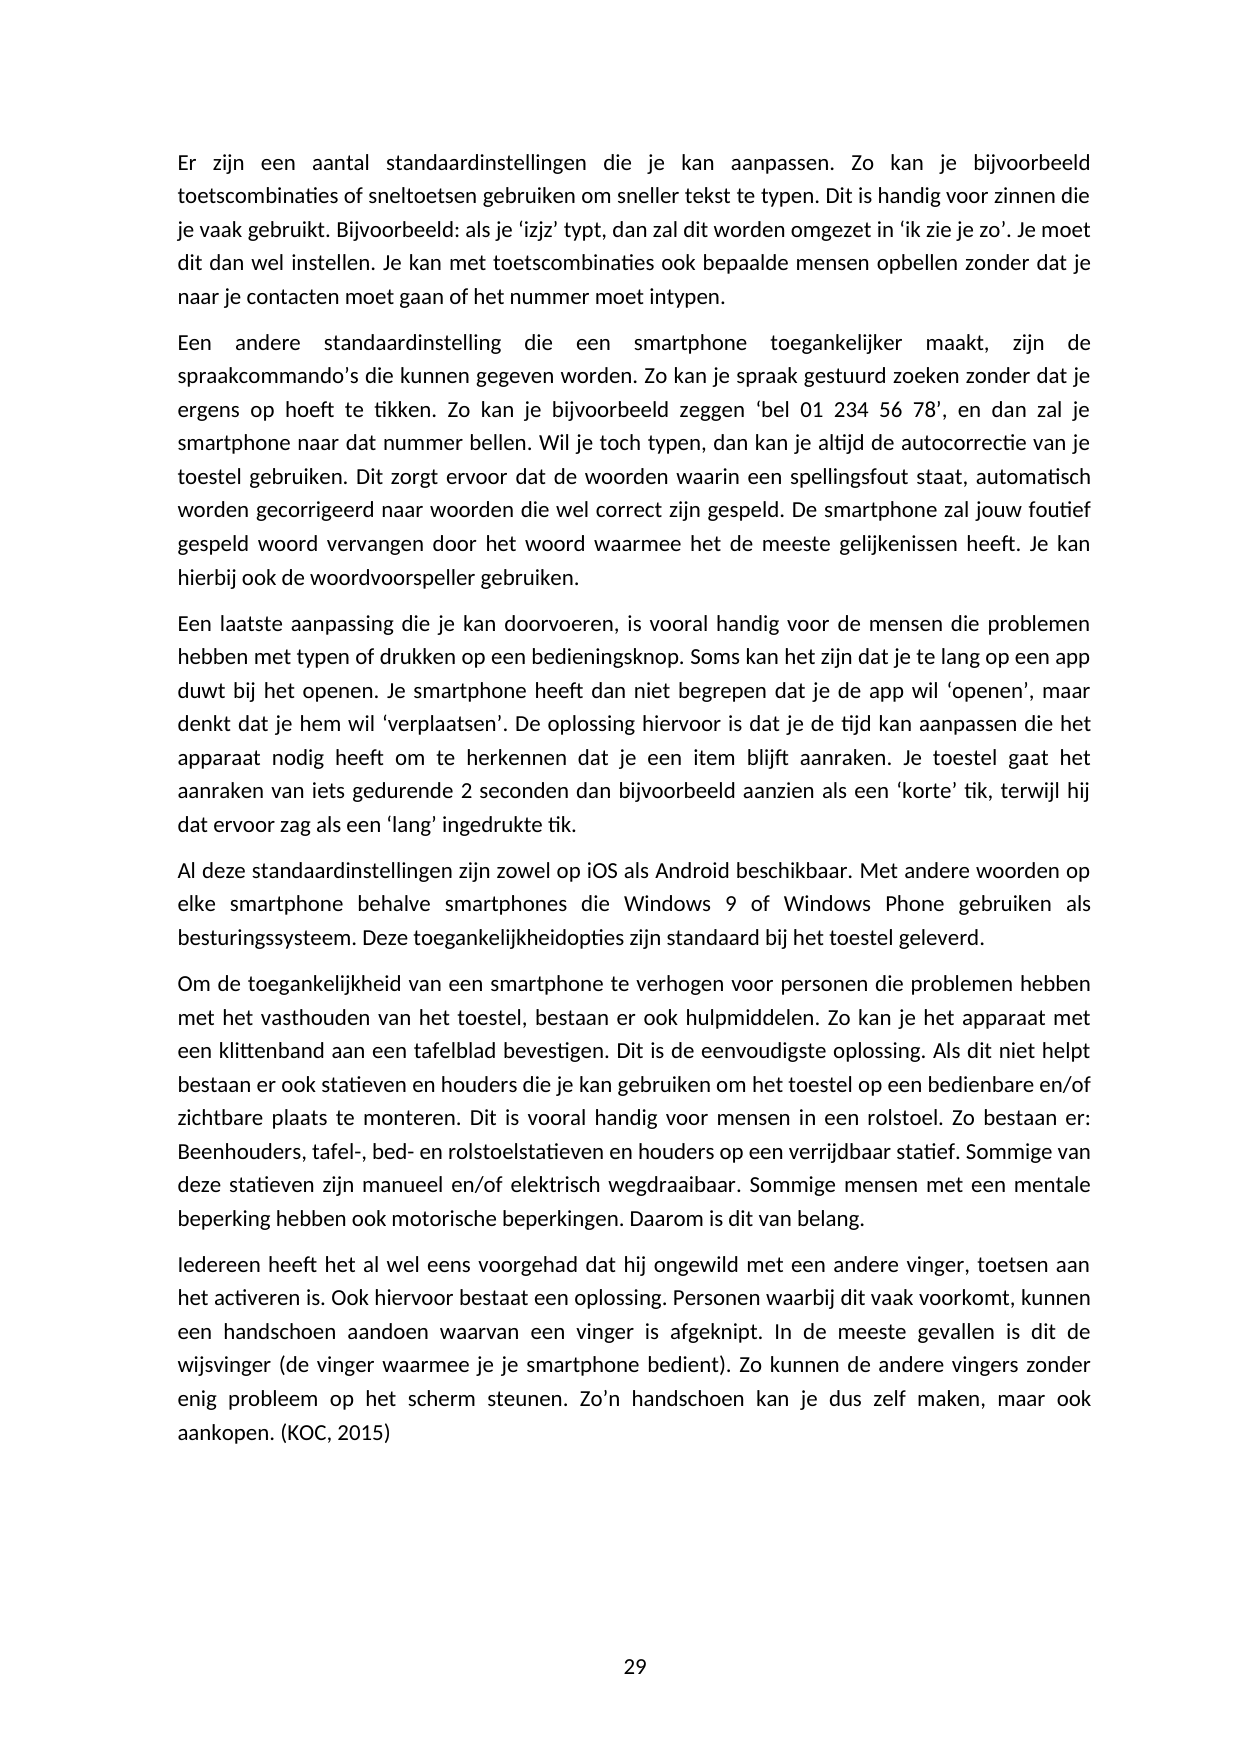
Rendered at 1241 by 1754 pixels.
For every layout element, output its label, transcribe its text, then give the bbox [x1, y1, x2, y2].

text Een andere standaardinstelling die een smartphone toegankelijker maakt, zijn de spraakcommando’s die kunnen gegeven worden. Zo kan je spraak gestuurd zoeken zonder dat je ergens op hoeft te tikken. Zo kan je bijvoorbeeld zeggen ‘bel 01 234 56 78’, en dan zal je smartphone naar dat nummer bellen. Wil je toch typen, dan kan je altijd de autocorrectie van je toestel gebruiken. Dit zorgt ervoor dat de woorden waarin een spellingsfout staat, automatisch worden gecorrigeerd naar woorden die wel correct zijn gespeld. De smartphone zal jouw foutief gespeld woord vervangen door het woord waarmee het de meeste gelijkenissen heeft. Je kan hierbij ook de woordvoorspeller gebruiken. [177, 328, 1092, 591]
text Al deze standaardinstellingen zijn zowel op iOS als Android beschikbaar. Met andere woorden op elke smartphone behalve smartphones die Windows 9 of Windows Phone gebruiken als besturingssysteem. Deze toegankelijkheidopties zijn standaard bij het toestel geleverd. [177, 856, 1092, 951]
text Iedereen heeft het al wel eens voorgehad dat hij ongewild met een andere vinger, toetsen aan het activeren is. Ook hiervoor bestaat een oplossing. Personen waarbij dit vaak voorkomt, kunnen een handschoen aandoen waarvan een vinger is afgeknipt. In de meeste gevallen is dit de wijsvinger (de vinger waarmee je je smartphone bedient). Zo kunnen de andere vingers zonder enig probleem op het scherm steunen. Zo’n handschoen kan je dus zelf maken, maar ook aankopen. [177, 1250, 1092, 1446]
text Een laatste aanpassing die je kan doorvoeren, is vooral handig voor de mensen die problemen hebben met typen of drukken op een bedieningsknop. Soms kan het zijn dat je te lang op een app duwt bij het openen. Je smartphone heeft dan niet begrepen dat je de app wil ‘openen’, maar denkt dat je hem wil ‘verplaatsen’. De oplossing hiervoor is dat je de tijd kan aanpassen die het apparaat nodig heeft om te herkennen dat je een item blijft aanraken. Je toestel gaat het aanraken van iets gedurende 2 seconden dan bijvoorbeeld aanzien als een ‘korte’ tik, terwijl hij dat ervoor zag als een ‘lang’ ingedrukte tik. [177, 609, 1092, 838]
text Er zijn een aantal standaardinstellingen die je kan aanpassen. Zo kan je bijvoorbeeld toetscombinaties of sneltoetsen gebruiken om sneller tekst te typen. Dit is handig voor zinnen die je vaak gebruikt. Bijvoorbeeld: als je ‘izjz’ typt, dan zal dit worden omgezet in ‘ik zie je zo’. Je moet dit dan wel instellen. Je kan met toetscombinaties ook bepaalde mensen opbellen zonder dat je naar je contacten moet gaan of het nummer moet intypen. [177, 148, 1092, 310]
text Om de toegankelijkheid van een smartphone te verhogen voor personen die problemen hebben met het vasthouden van het toestel, bestaan er ook hulpmiddelen. Zo kan je het apparaat met een klittenband aan een tafelblad bevestigen. Dit is de eenvoudigste oplossing. Als dit niet helpt bestaan er ook statieven en houders die je kan gebruiken om het toestel op een bedienbare en/of zichtbare plaats te monteren. Dit is vooral handig voor mensen in een rolstoel. Zo bestaan er: Beenhouders, tafel-, bed- en rolstoelstatieven en houders op een verrijdbaar statief. Sommige van deze statieven zijn manueel en/of elektrisch wegdraaibaar. Sommige mensen met een mentale beperking hebben ook motorische beperkingen. Daarom is dit van belang. [177, 969, 1092, 1232]
